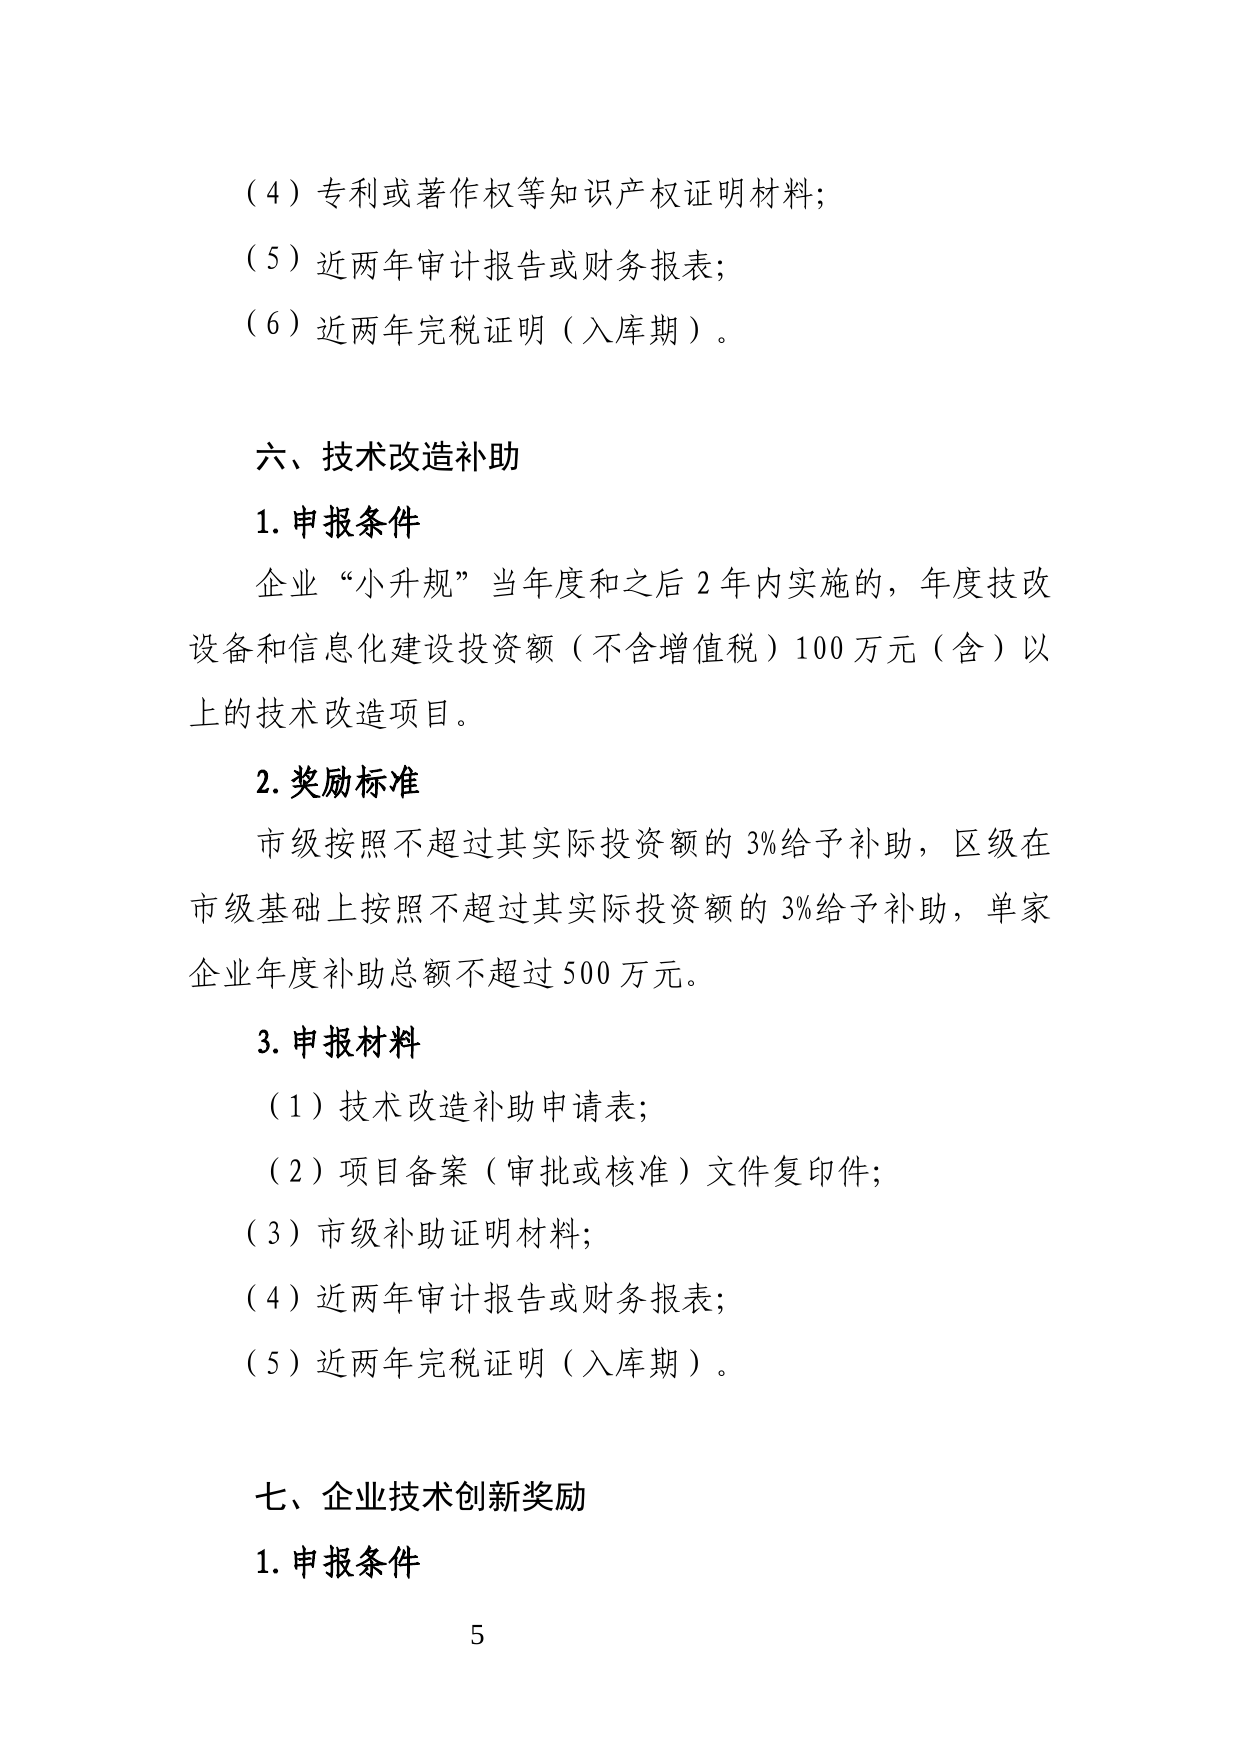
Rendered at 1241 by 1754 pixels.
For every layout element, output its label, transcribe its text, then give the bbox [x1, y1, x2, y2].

text （2）项目备案（审批或核准）文件复印件； [187, 1137, 1053, 1202]
text （4）专利或著作权等知识产权证明材料； [187, 162, 1053, 227]
text 1.申报条件 [187, 1527, 1053, 1592]
text 2.奖励标准 [187, 747, 1053, 812]
text （5）近两年审计报告或财务报表； [187, 227, 1053, 292]
text 市级按照不超过其实际投资额的3%给予补助，区级在市级基础上按照不超过其实际投资额的3%给予补助，单家企业年度补助总额不超过500万元。 [187, 812, 1053, 1007]
text （5）近两年完税证明（入库期）。 [187, 1332, 1053, 1397]
text 七、企业技术创新奖励 [187, 1462, 1053, 1527]
text 六、技术改造补助 [187, 422, 1053, 487]
text （1）技术改造补助申请表； [187, 1072, 1053, 1137]
text （3）市级补助证明材料； [187, 1202, 1053, 1267]
text 3.申报材料 [187, 1007, 1053, 1072]
text 1.申报条件 [187, 487, 1053, 552]
text 企业“小升规”当年度和之后2年内实施的，年度技改设备和信息化建设投资额（不含增值税）100万元（含）以上的技术改造项目。 [187, 552, 1053, 747]
text （4）近两年审计报告或财务报表； [187, 1267, 1053, 1332]
text （6）近两年完税证明（入库期）。 [187, 292, 1053, 357]
